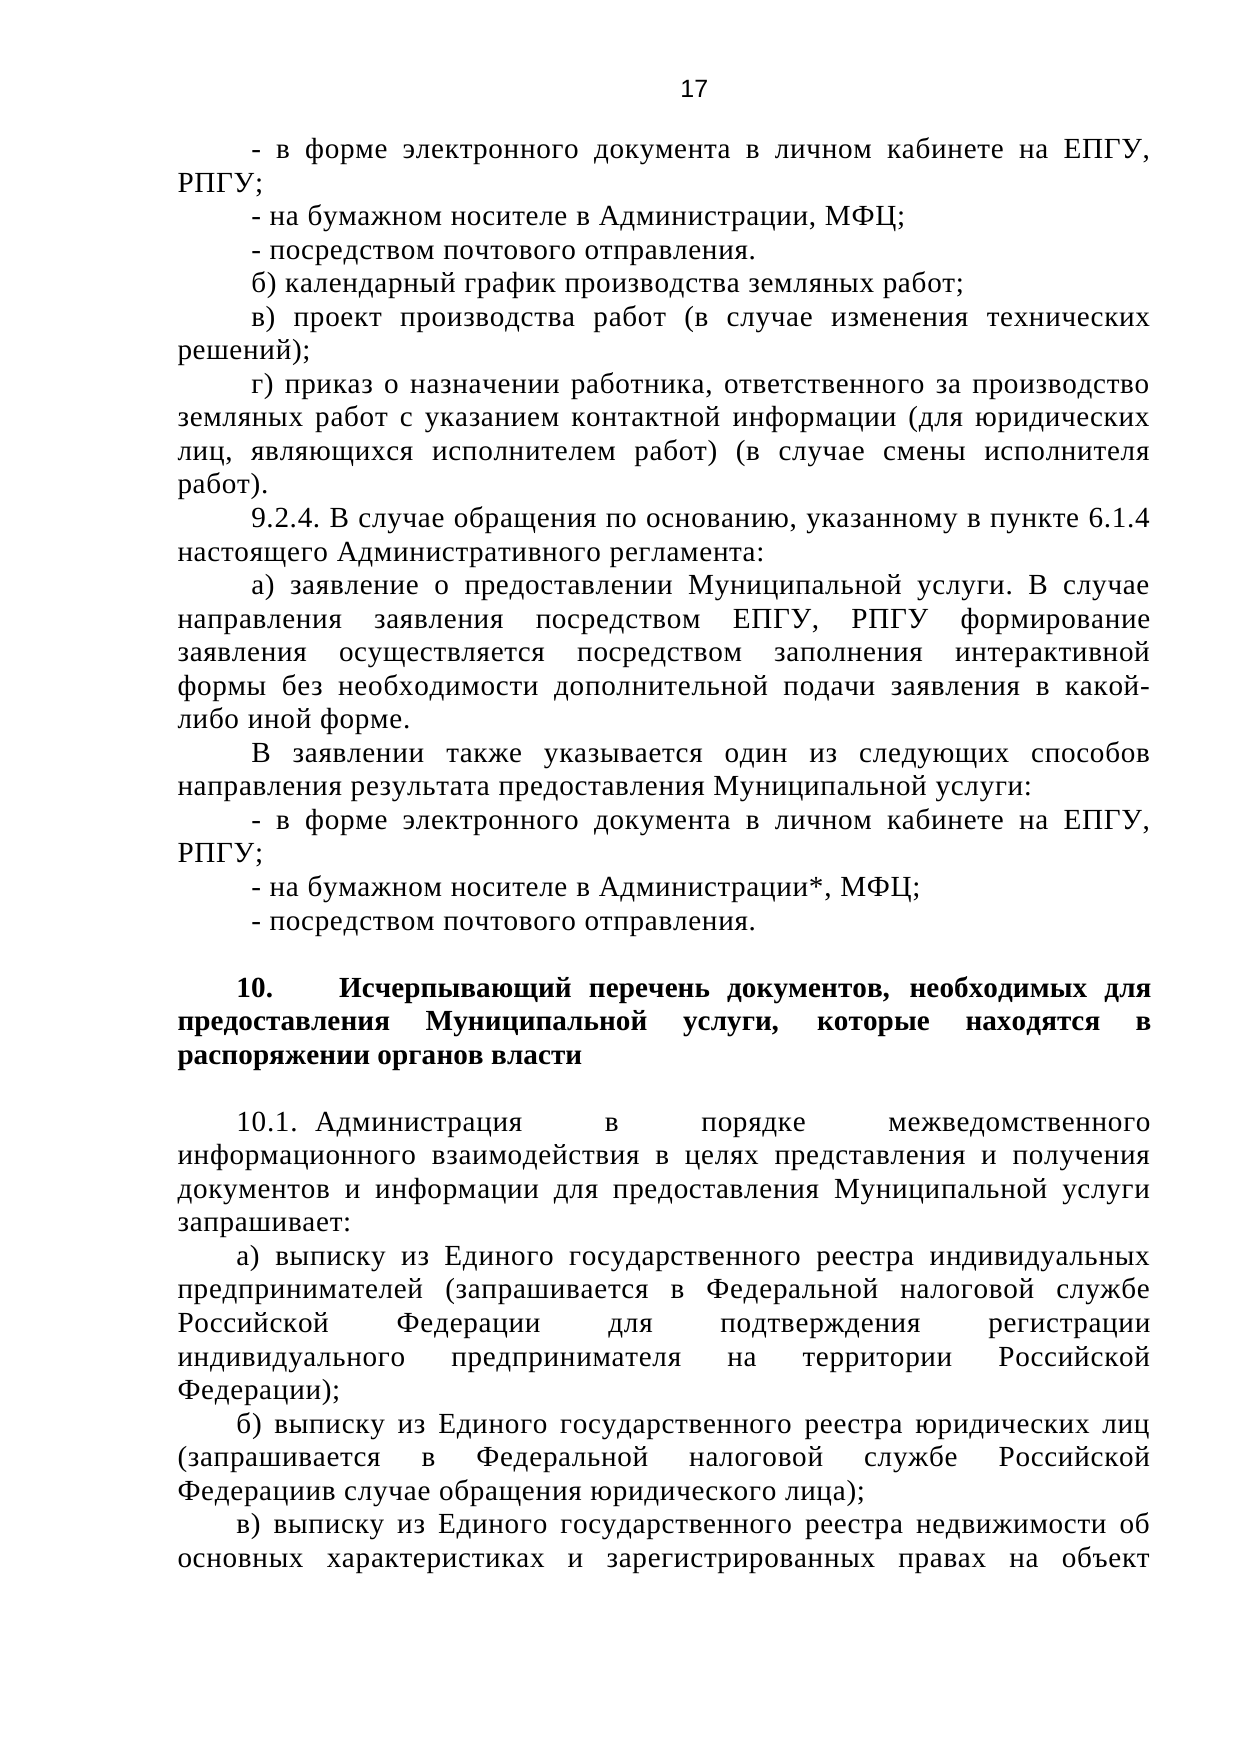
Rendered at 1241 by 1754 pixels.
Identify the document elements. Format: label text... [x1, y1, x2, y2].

text - на бумажном носителе в Администрации, МФЦ; [177, 198, 1152, 232]
text 9.2.4. В случае обращения по основанию, указанному в пункте 6.1.4 настоящего Административного регламента: [177, 500, 1152, 567]
text В заявлении также указывается один из следующих способов направления результата предоставления Муниципальной услуги: [177, 735, 1152, 802]
list Администрация в порядке межведомственного информационного взаимодействия в целях представления и получения документов и информации для предоставления Муниципальной услуги запрашивает: [177, 1104, 1152, 1238]
text б) выписку из Единого государственного реестра юридических лиц (запрашивается в Федеральной налоговой службе Российской Федерациив случае обращения юридического лица); [177, 1406, 1152, 1506]
text а) заявление о предоставлении Муниципальной услуги. В случае направления заявления посредством ЕПГУ, РПГУ формирование заявления осуществляется посредством заполнения интерактивной формы без необходимости дополнительной подачи заявления в какой-либо иной форме. [177, 567, 1152, 735]
text б) календарный график производства земляных работ; [177, 265, 1152, 299]
text - посредством почтового отправления. [177, 903, 1152, 936]
text - посредством почтового отправления. [177, 232, 1152, 265]
text а) выписку из Единого государственного реестра индивидуальных предпринимателей (запрашивается в Федеральной налоговой службе Российской Федерации для подтверждения регистрации индивидуального предпринимателя на территории Российской Федерации); [177, 1238, 1152, 1406]
text г) приказ о назначении работника, ответственного за производство земляных работ с указанием контактной информации (для юридических лиц, являющихся исполнителем работ) (в случае смены исполнителя работ). [177, 366, 1152, 500]
list Исчерпывающий перечень документов, необходимых для предоставления Муниципальной услуги, которые находятся в распоряжении органов власти [177, 970, 1152, 1070]
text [177, 1506, 1152, 1573]
text в) проект производства работ (в случае изменения технических решений); [177, 299, 1152, 366]
text - в форме электронного документа в личном кабинете на ЕПГУ, РПГУ; [177, 131, 1152, 198]
text - на бумажном носителе в Администрации*, МФЦ; [177, 869, 1152, 903]
text - в форме электронного документа в личном кабинете на ЕПГУ, РПГУ; [177, 802, 1152, 869]
